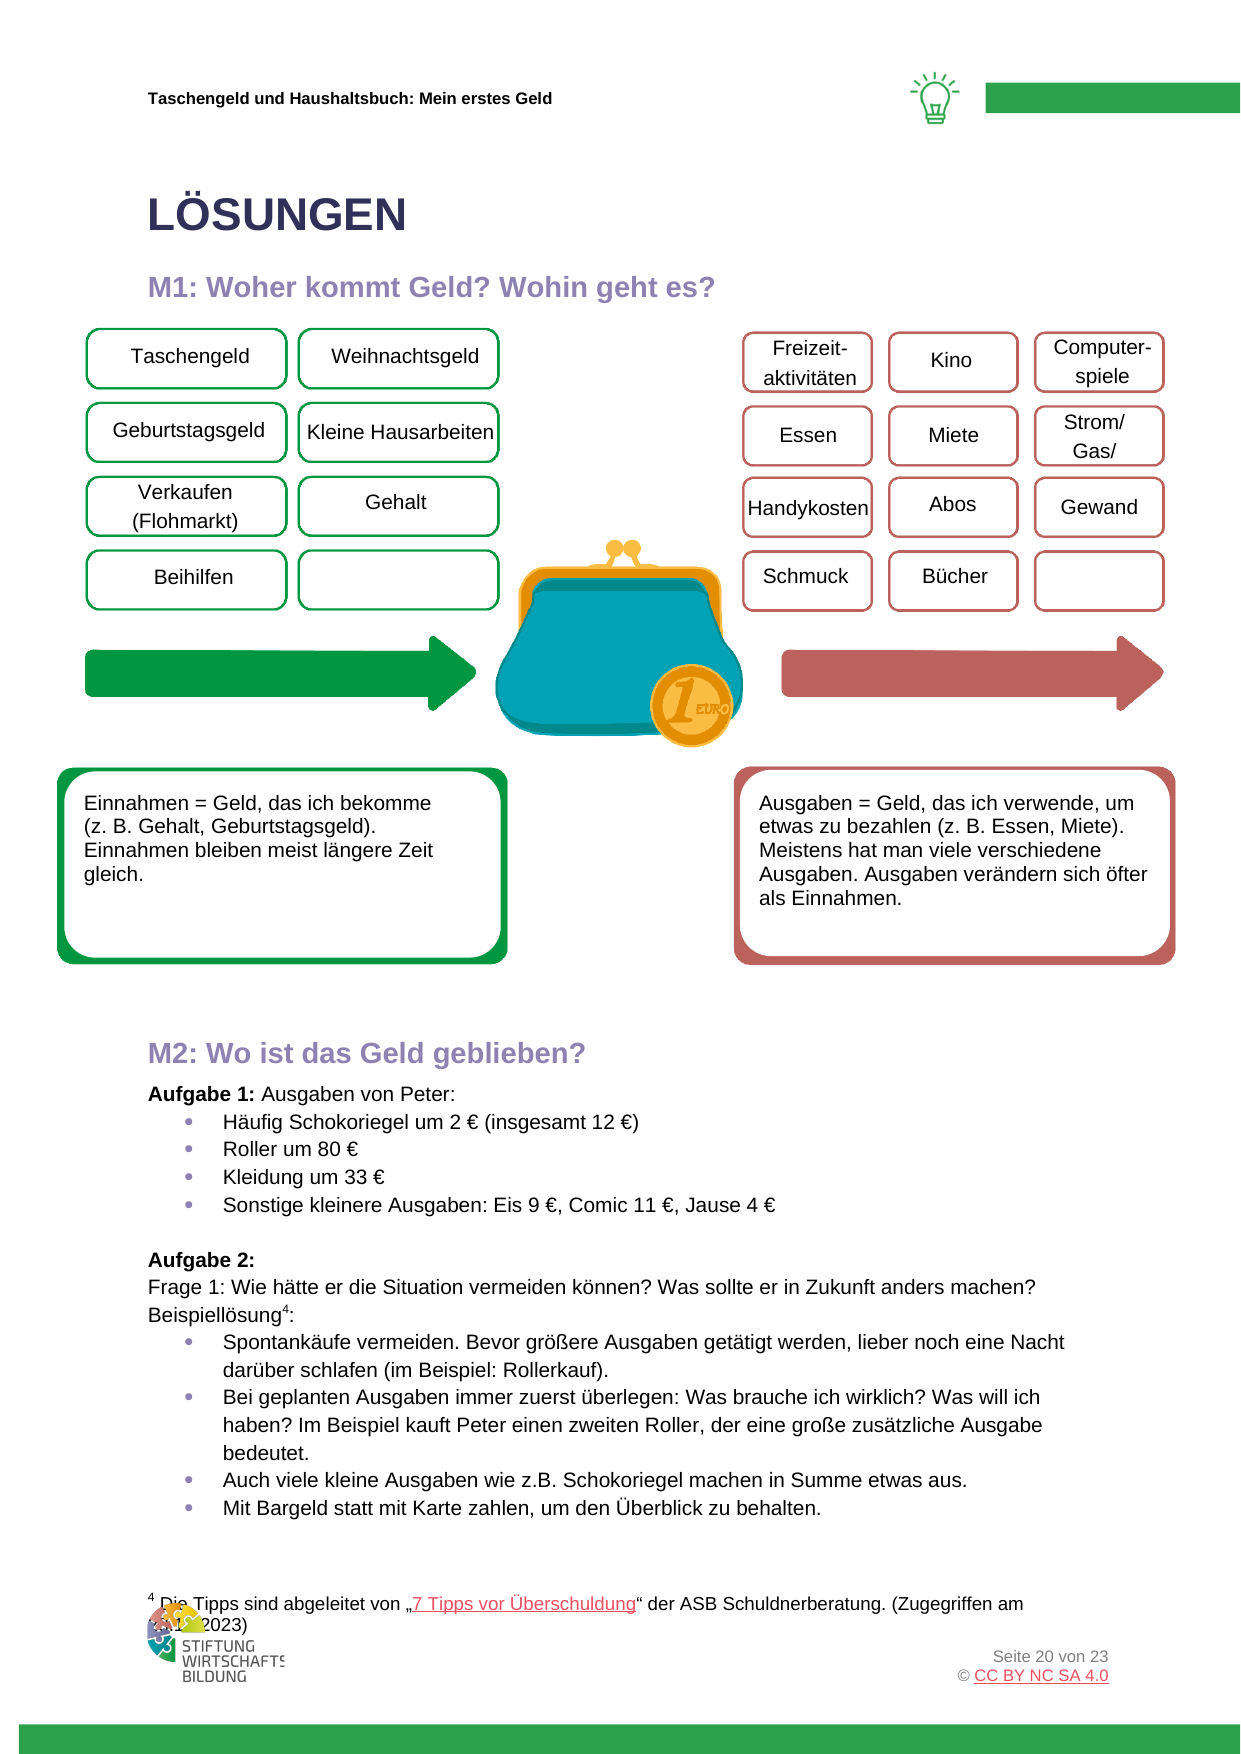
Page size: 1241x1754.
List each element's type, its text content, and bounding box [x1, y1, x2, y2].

list Kleidung um 33 € [185, 1165, 1093, 1189]
list Bei geplanten Ausgaben immer zuerst überlegen: Was brauche ich wirklich? Was will ich haben? Im Beispiel kauft Peter einen zweiten Roller, der eine große zusätzliche Ausgabe bedeutet. [185, 1385, 1093, 1464]
picture [146, 1602, 285, 1682]
list Mit Bargeld statt mit Karte zahlen, um den Überblick zu behalten. [185, 1495, 1093, 1519]
list Spontankäufe vermeiden. Bevor größere Ausgaben getätigt werden, lieber noch eine Nacht darüber schlafen (im Beispiel: Rollerkauf). [185, 1330, 1093, 1382]
list Auch viele kleine Ausgaben wie z.B. Schokoriegel machen in Summe etwas aus. [185, 1468, 1093, 1492]
subtitle M1: Woher kommt Geld? Wohin geht es? [148, 269, 1093, 303]
list Roller um 80 € [185, 1137, 1093, 1161]
subtitle M2: Wo ist das Geld geblieben? [148, 1036, 1093, 1070]
text Frage 1: Wie hätte er die Situation vermeiden können? Was sollte er in Zukunft anders machen? Beispiellösung: [148, 1275, 1093, 1327]
text Aufgabe 1: Ausgaben von Peter: [148, 1082, 1093, 1106]
list Häufig Schokoriegel um 2 € (insgesamt 12 €) [185, 1110, 1093, 1134]
subtitle Lösungen [148, 188, 1093, 240]
text Aufgabe 2: [148, 1248, 1093, 1272]
picture [51, 310, 1187, 978]
picture [907, 70, 962, 125]
list Sonstige kleinere Ausgaben: Eis 9 €, Comic 11 €, Jause 4 € [185, 1192, 1093, 1217]
